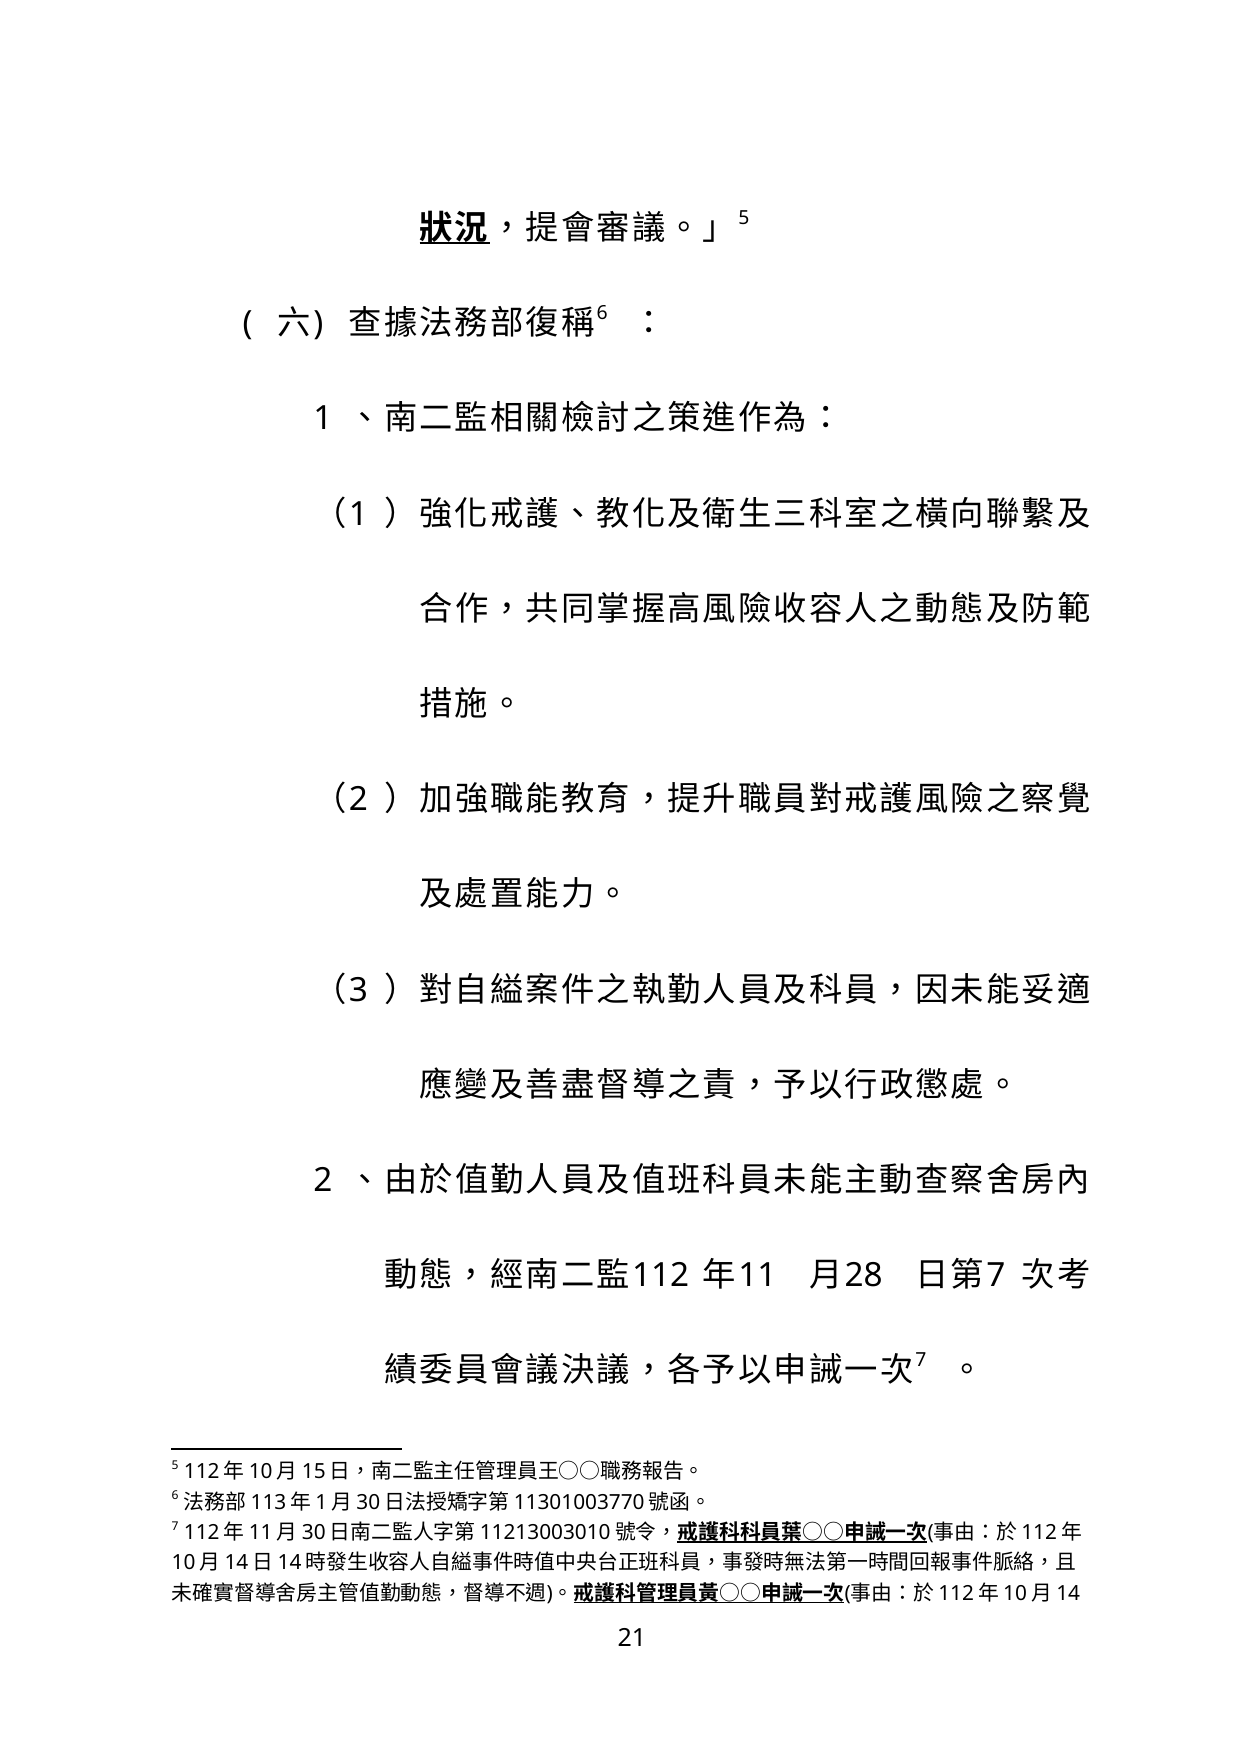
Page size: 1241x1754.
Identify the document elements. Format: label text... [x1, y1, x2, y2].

subtitle 強化戒護、教化及衛生三科室之橫向聯繫及合作，共同掌握高風險收容人之動態及防範措施。 [296, 463, 1092, 748]
subtitle 查據法務部復稱： [242, 272, 1092, 368]
subtitle 對自縊案件之執勤人員及科員，因未能妥適應變及善盡督導之責，予以行政懲處。 [296, 939, 1092, 1129]
subtitle 戒護科長許○○於主任管理員王○○職務報告批示：「任中央台主任，未及時回報即時狀況，提會審議。」 [296, 177, 1092, 272]
subtitle 由於值勤人員及值班科員未能主動查察舍房內動態，經南二監112年11月28日第7次考績委員會議決議，各予以申誡一次。 [296, 1129, 1092, 1415]
subtitle 南二監相關檢討之策進作為： [296, 368, 1092, 463]
subtitle 加強職能教育，提升職員對戒護風險之察覺及處置能力。 [296, 748, 1092, 939]
